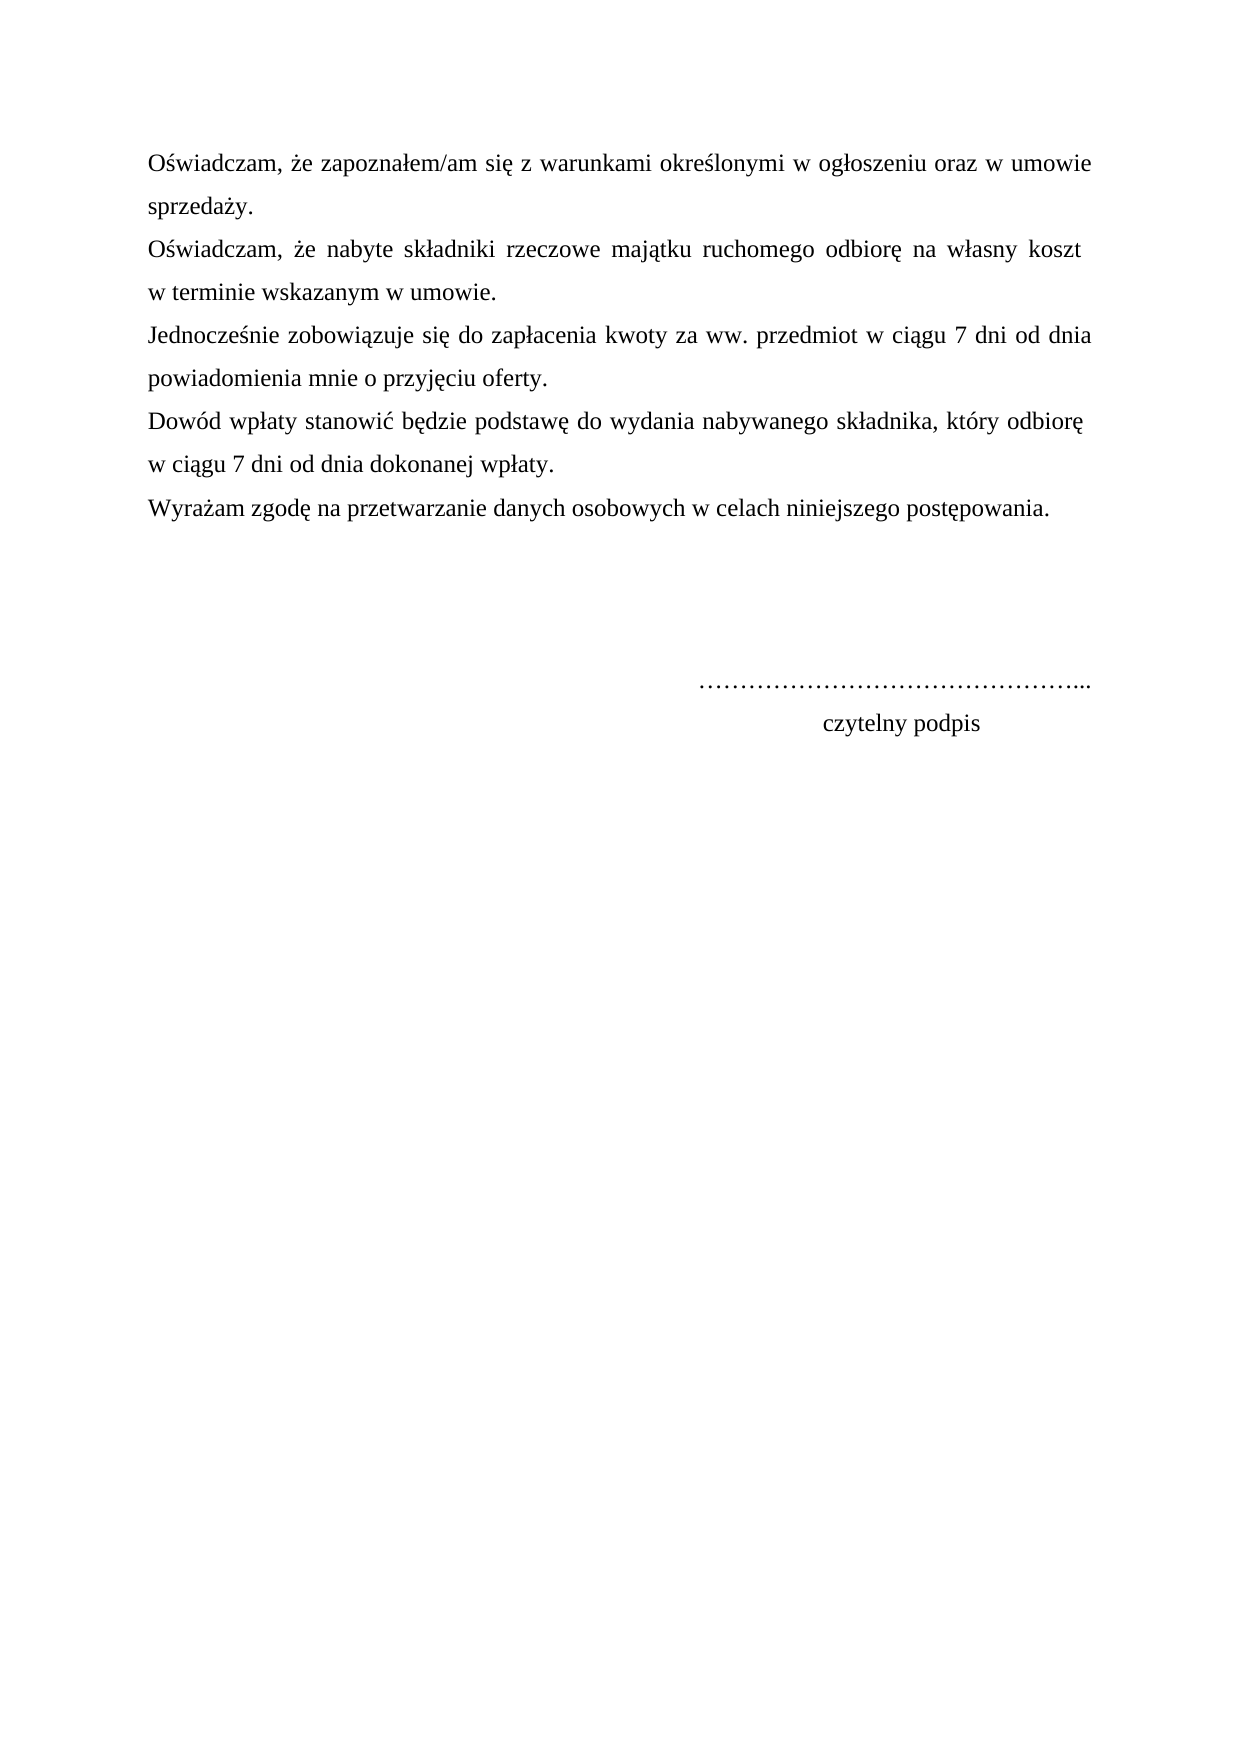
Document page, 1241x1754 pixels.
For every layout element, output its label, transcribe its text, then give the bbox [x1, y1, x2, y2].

text ………………………………………... [148, 665, 1093, 694]
text Dowód wpłaty stanowić będzie podstawę do wydania nabywanego składnika, który odbiorę w ciągu 7 dni od dnia dokonanej wpłaty. [148, 406, 1093, 478]
text Oświadczam, że nabyte składniki rzeczowe majątku ruchomego odbiorę na własny koszt w terminie wskazanym w umowie. [148, 234, 1093, 306]
text Jednocześnie zobowiązuje się do zapłacenia kwoty za ww. przedmiot w ciągu 7 dni od dnia powiadomienia mnie o przyjęciu oferty. [148, 320, 1093, 392]
text Wyrażam zgodę na przetwarzanie danych osobowych w celach niniejszego postępowania. [148, 493, 1093, 521]
text czytelny podpis [148, 708, 1093, 737]
text Oświadczam, że zapoznałem/am się z warunkami określonymi w ogłoszeniu oraz w umowie sprzedaży. [148, 148, 1093, 219]
